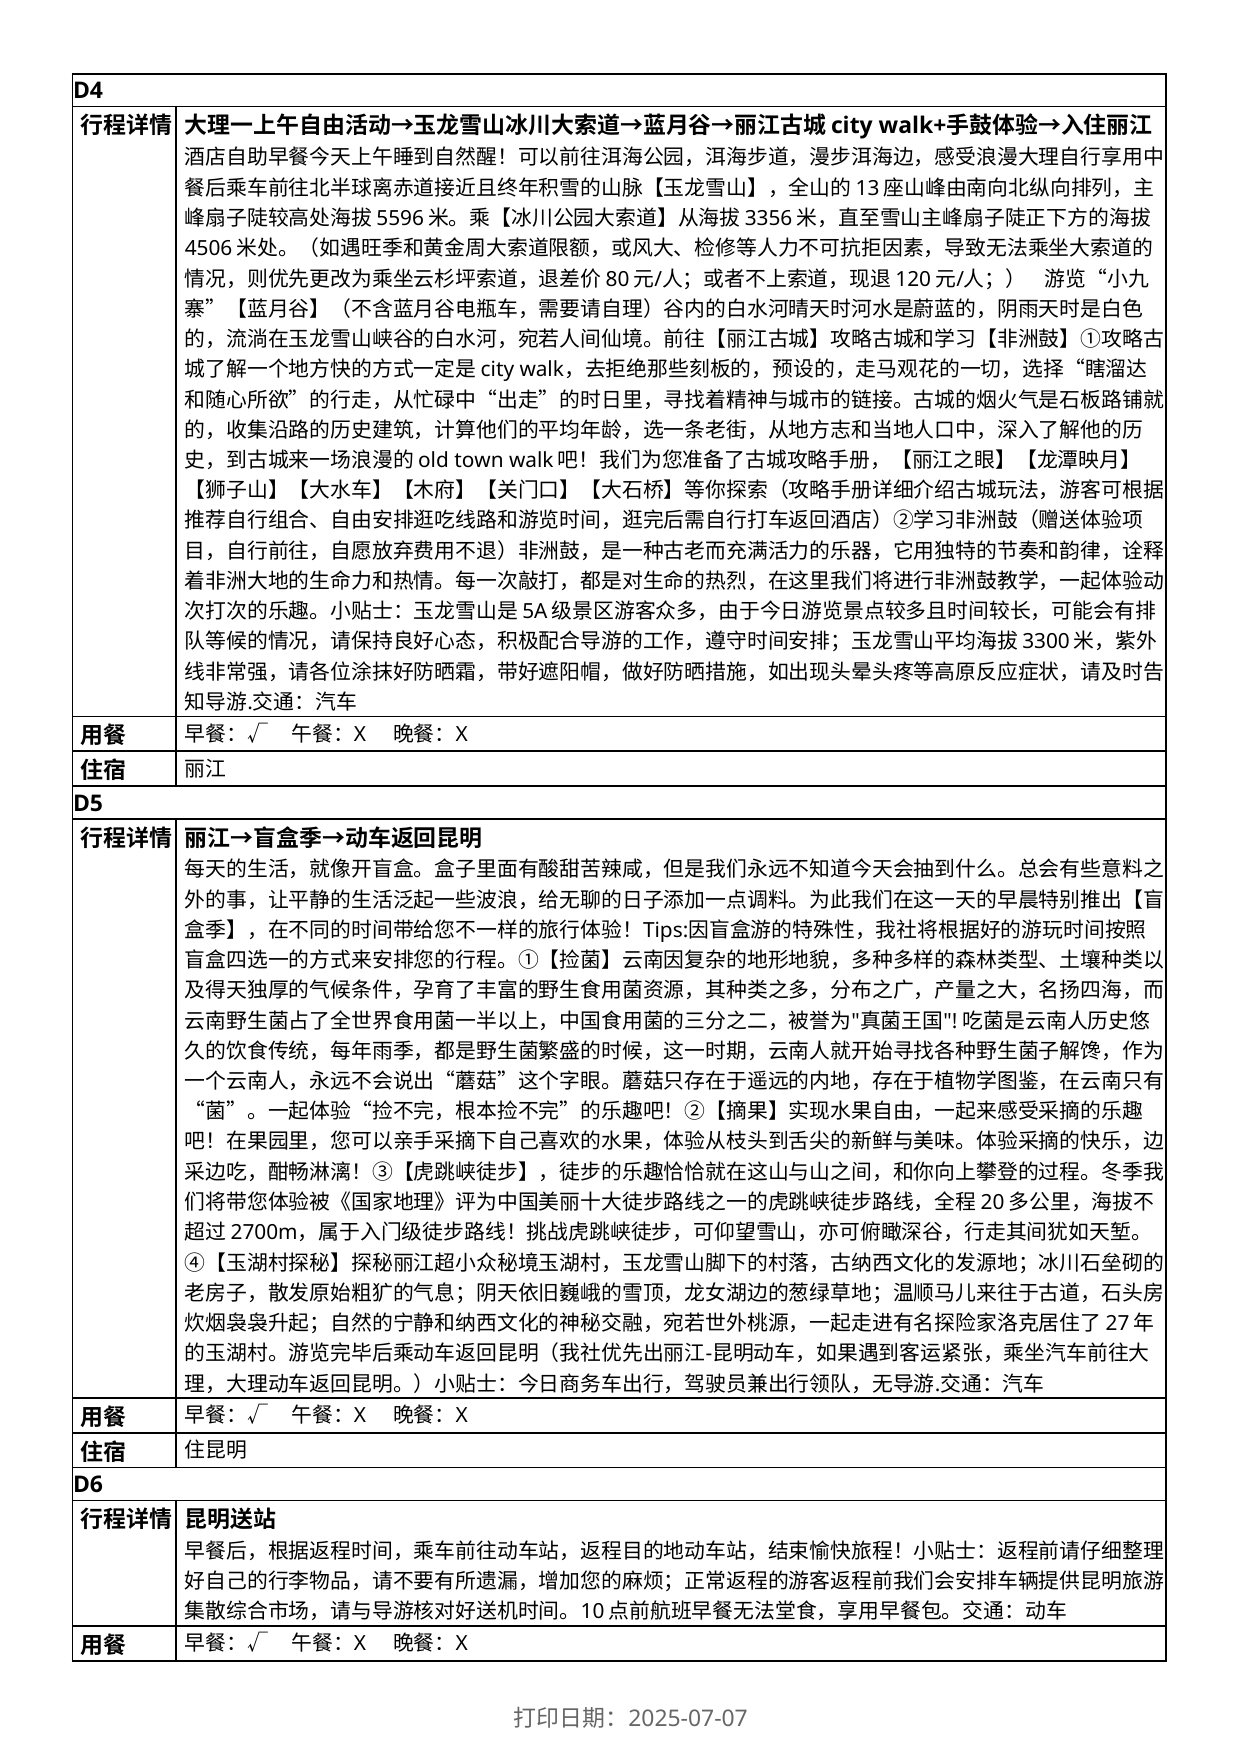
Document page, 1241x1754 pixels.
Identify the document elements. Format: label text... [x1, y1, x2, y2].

table_cell 丽江 [177, 752, 1165, 785]
table_cell 用餐 [73, 1399, 175, 1432]
table_cell 早餐：√ 午餐：X 晚餐：X [177, 1627, 1165, 1660]
table_cell 行程详情 [73, 107, 175, 716]
table_cell D4 [73, 75, 1165, 106]
table_cell 早餐：√ 午餐：X 晚餐：X [177, 1399, 1165, 1432]
table_cell 昆明送站 早餐后，根据返程时间，乘车前往动车站，返程目的地动车站，结束愉快旅程！ [177, 1501, 1165, 1625]
table_cell 行程详情 [73, 820, 175, 1397]
table_cell D6 [73, 1468, 1165, 1499]
table_cell 丽江→盲盒季→动车返回昆明 每天的生活，就像开盲盒。盒子里面有酸甜苦辣咸，但是我们永远不知道今天会抽到什么。总会有些意料之外的事，让平静的生活泛起一些波浪，给无聊的日子添加一点调料。 [177, 820, 1165, 1397]
table_cell 住宿 [73, 752, 175, 785]
table_cell D5 [73, 787, 1165, 818]
table_cell 用餐 [73, 1627, 175, 1660]
table_cell 用餐 [73, 717, 175, 750]
table_cell 大理一上午自由活动→玉龙雪山冰川大索道→蓝月谷→丽江古城city walk+手鼓体验→入住丽江 酒店自助早餐 [177, 107, 1165, 716]
table_cell 住宿 [73, 1434, 175, 1467]
table_cell 行程详情 [73, 1501, 175, 1625]
table_cell 住昆明 [177, 1434, 1165, 1467]
table_cell 早餐：√ 午餐：X 晚餐：X [177, 717, 1165, 750]
